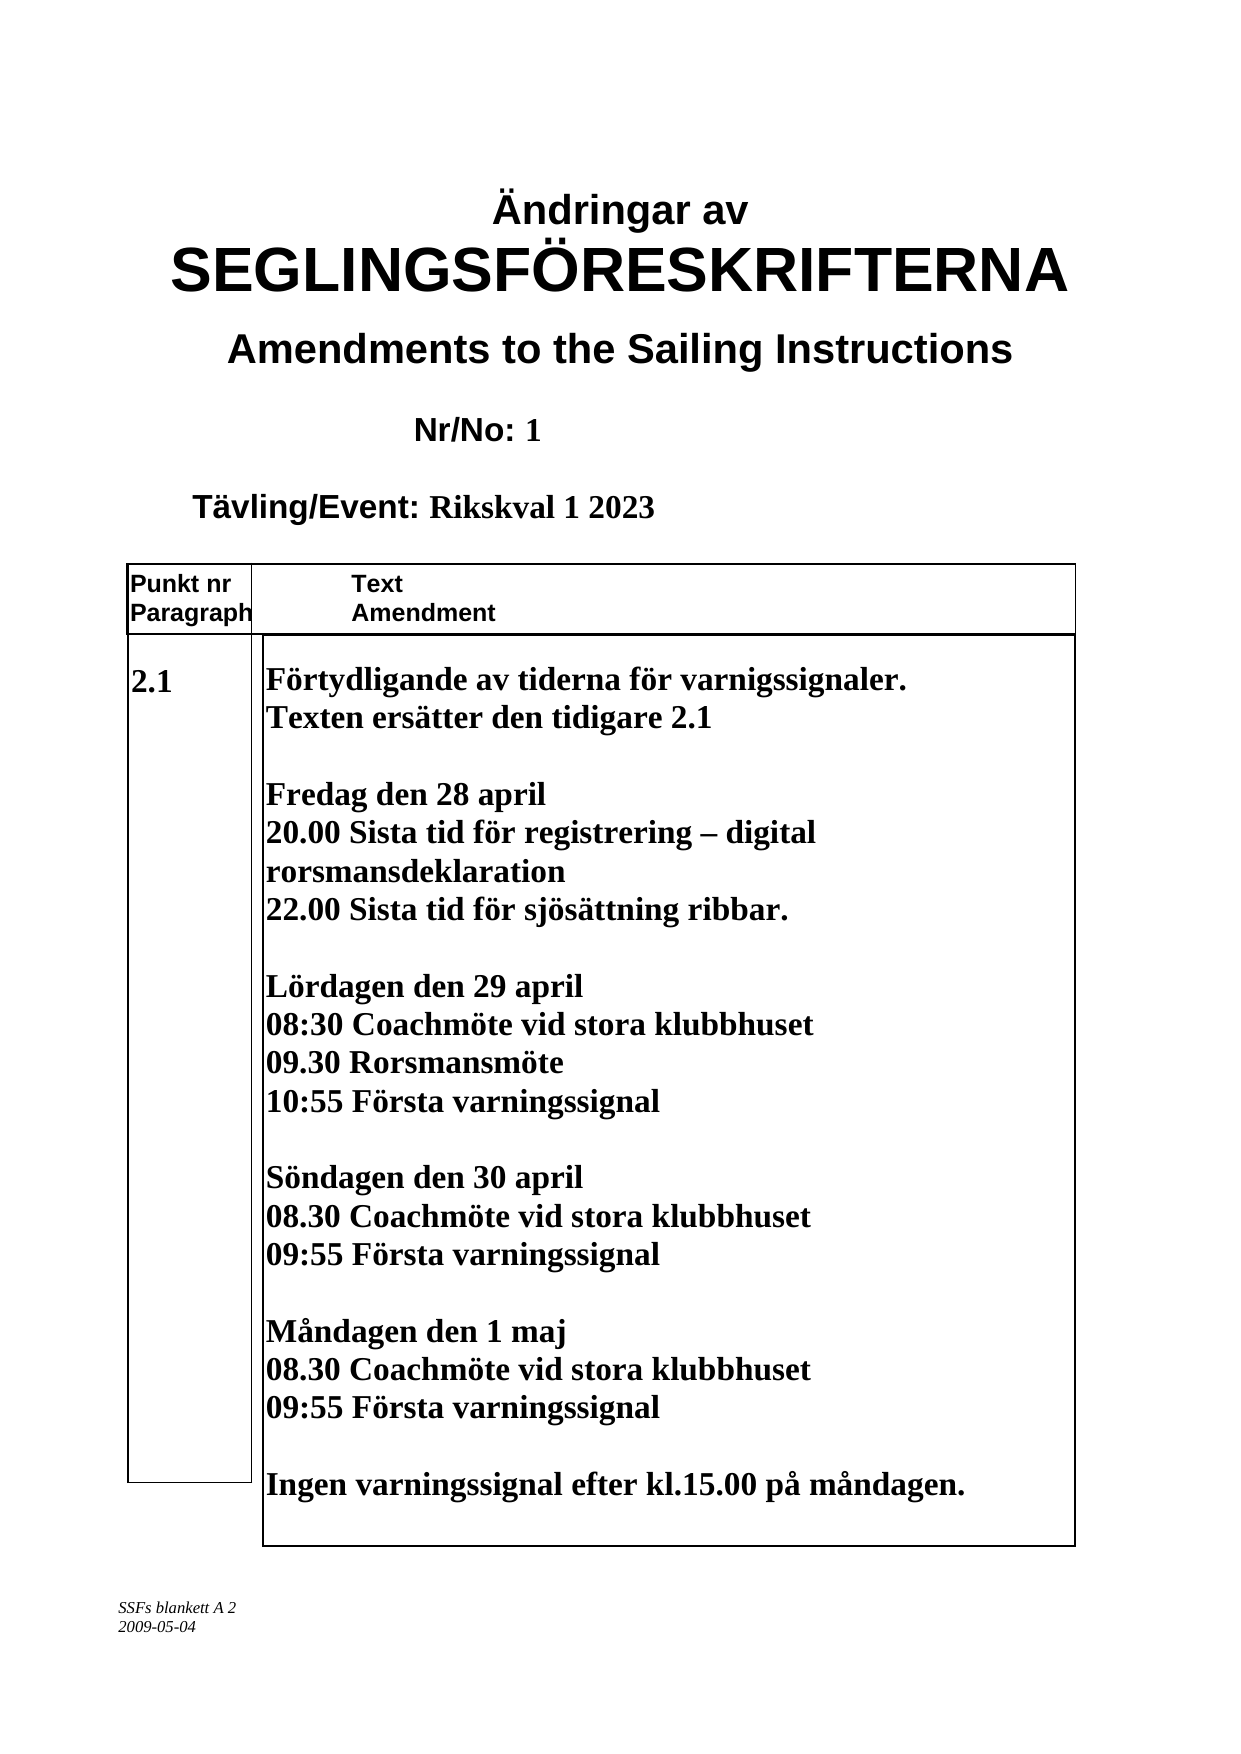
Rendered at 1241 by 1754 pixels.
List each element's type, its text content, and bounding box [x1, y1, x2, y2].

text Paragraph Amendment [128, 597, 1074, 628]
text 08:30 Coachmöte vid stora klubbhuset [266, 1004, 1072, 1043]
text Nr/No: 1 [413, 411, 1122, 449]
text Söndagen den 30 april [266, 1158, 1072, 1196]
text Förtydligande av tiderna för varnigssignaler. [266, 659, 1072, 698]
text Ändringar av [118, 185, 1122, 233]
text 08.30 Coachmöte vid stora klubbhuset [266, 1349, 1072, 1388]
text Måndagen den 1 maj [266, 1311, 1072, 1349]
text Punkt nr Text [128, 567, 1074, 597]
text Fredag den 28 april [266, 774, 1072, 813]
text 22.00 Sista tid för sjösättning ribbar. [266, 889, 1072, 928]
text 10:55 Första varningssignal [266, 1081, 1072, 1119]
text Anslaget/Posted at 2023-04-29 kl/h 07:55 [118, 555, 1122, 579]
text 08.30 Coachmöte vid stora klubbhuset [266, 1196, 1072, 1234]
text Lördagen den 29 april [266, 966, 1072, 1004]
text Tävling/Event: Rikskval 1 2023 [192, 487, 1122, 526]
text Ingen varningssignal efter kl.15.00 på måndagen. [266, 1464, 1072, 1503]
text Texten ersätter den tidigare 2.1 [266, 698, 1072, 736]
text SEGLINGSFÖRESKRIFTERNA [118, 233, 1122, 305]
text 20.00 Sista tid för registrering – digital rorsmansdeklaration [266, 813, 1072, 889]
text 09.30 Rorsmansmöte [266, 1043, 1072, 1081]
text Amendments to the Sailing Instructions [118, 324, 1122, 372]
text 2.1 [131, 662, 249, 700]
text 09:55 Första varningssignal [266, 1234, 1072, 1273]
text 09:55 Första varningssignal [266, 1388, 1072, 1426]
